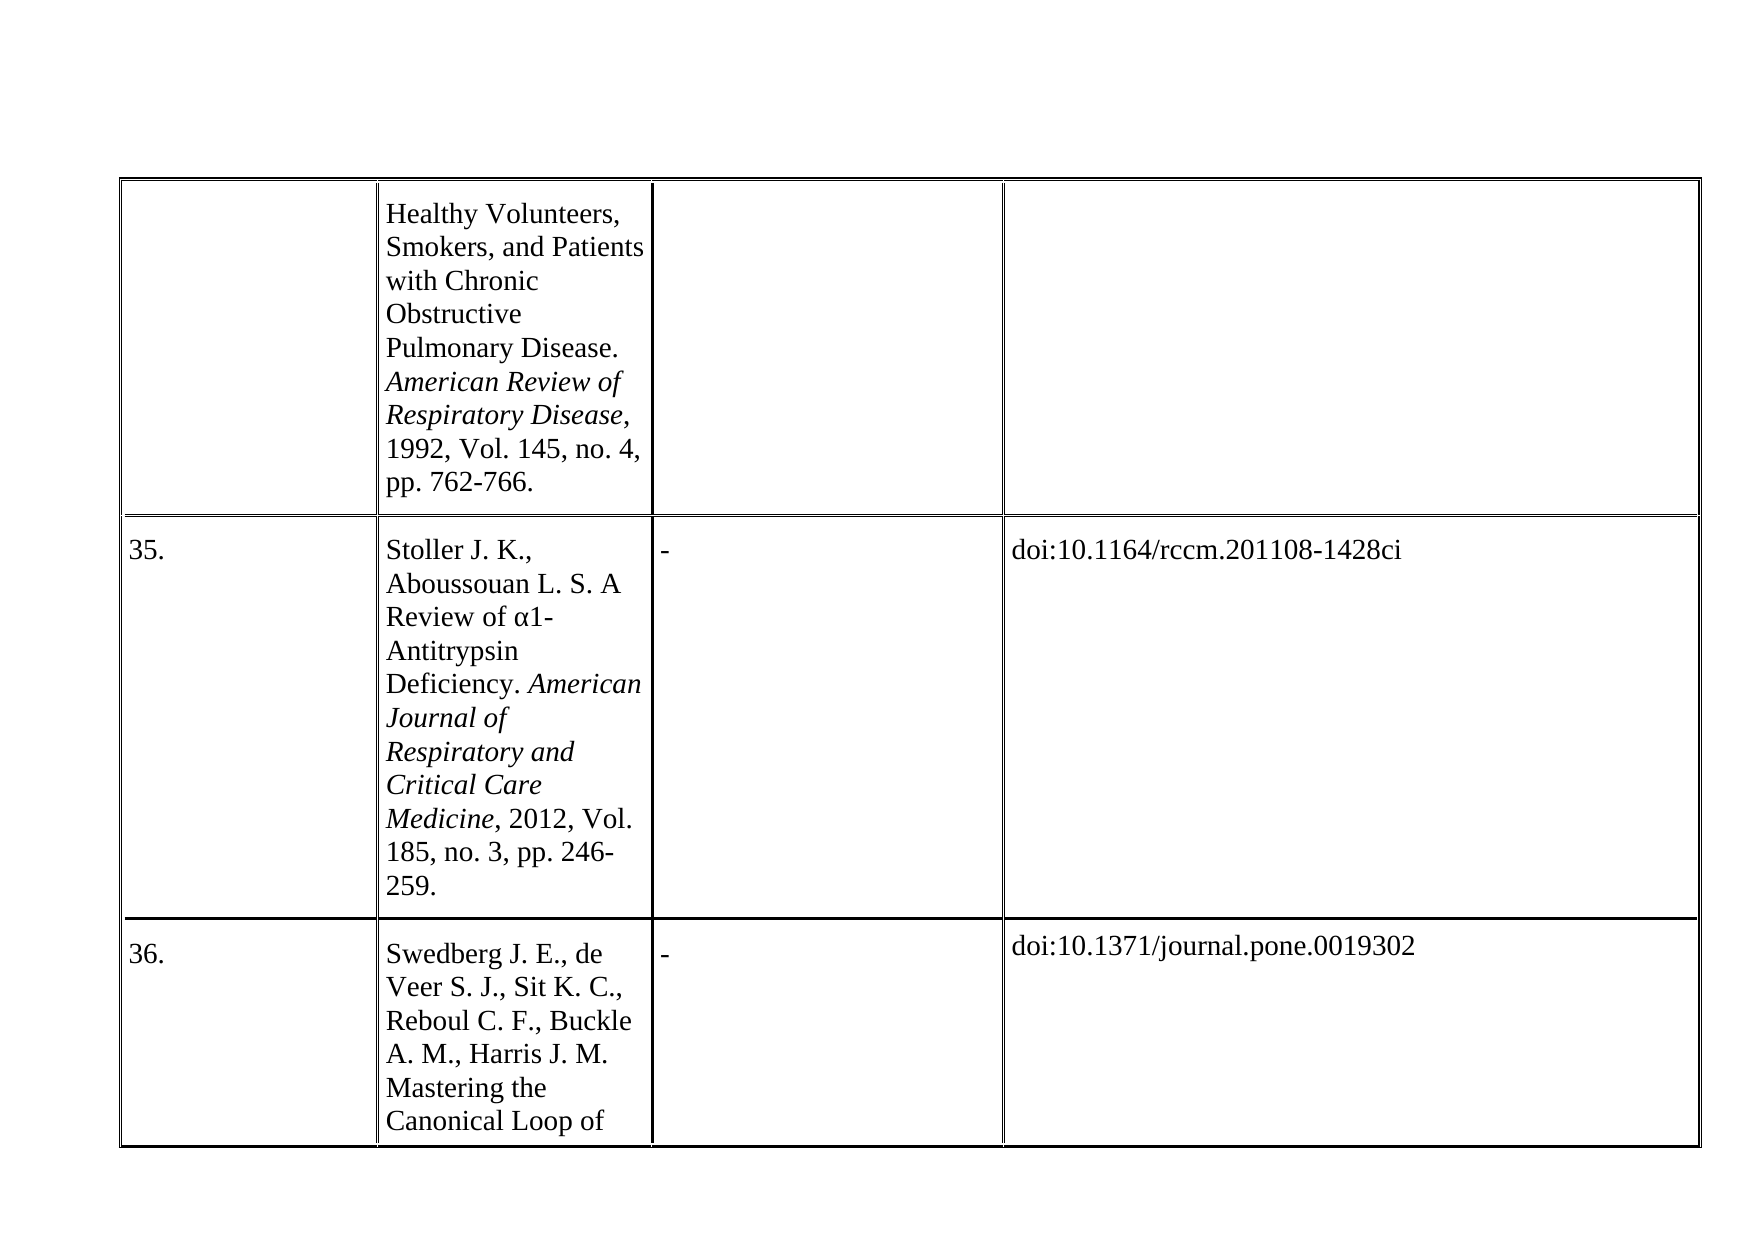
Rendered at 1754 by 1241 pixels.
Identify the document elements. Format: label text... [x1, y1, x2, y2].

table_cell - [652, 920, 1004, 1145]
table_cell 34. [122, 181, 378, 513]
table_cell Stoller J. K., Aboussouan L. S. A Review of α1-Antitrypsin Deficiency. American Journal of Respiratory and Critical Care Medicine, 2012, Vol. 185, no. 3, pp. 246-259. [379, 517, 651, 917]
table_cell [378, 920, 652, 1145]
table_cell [1004, 181, 1698, 513]
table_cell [378, 179, 652, 513]
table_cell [1004, 917, 1698, 1145]
table_cell doi:10.1164/rccm.201108-1428ci [1005, 514, 1699, 917]
table_cell - [654, 517, 1002, 917]
table_cell - [652, 181, 1004, 513]
table_cell 36. [122, 917, 378, 1145]
table_cell 35. [122, 514, 376, 917]
